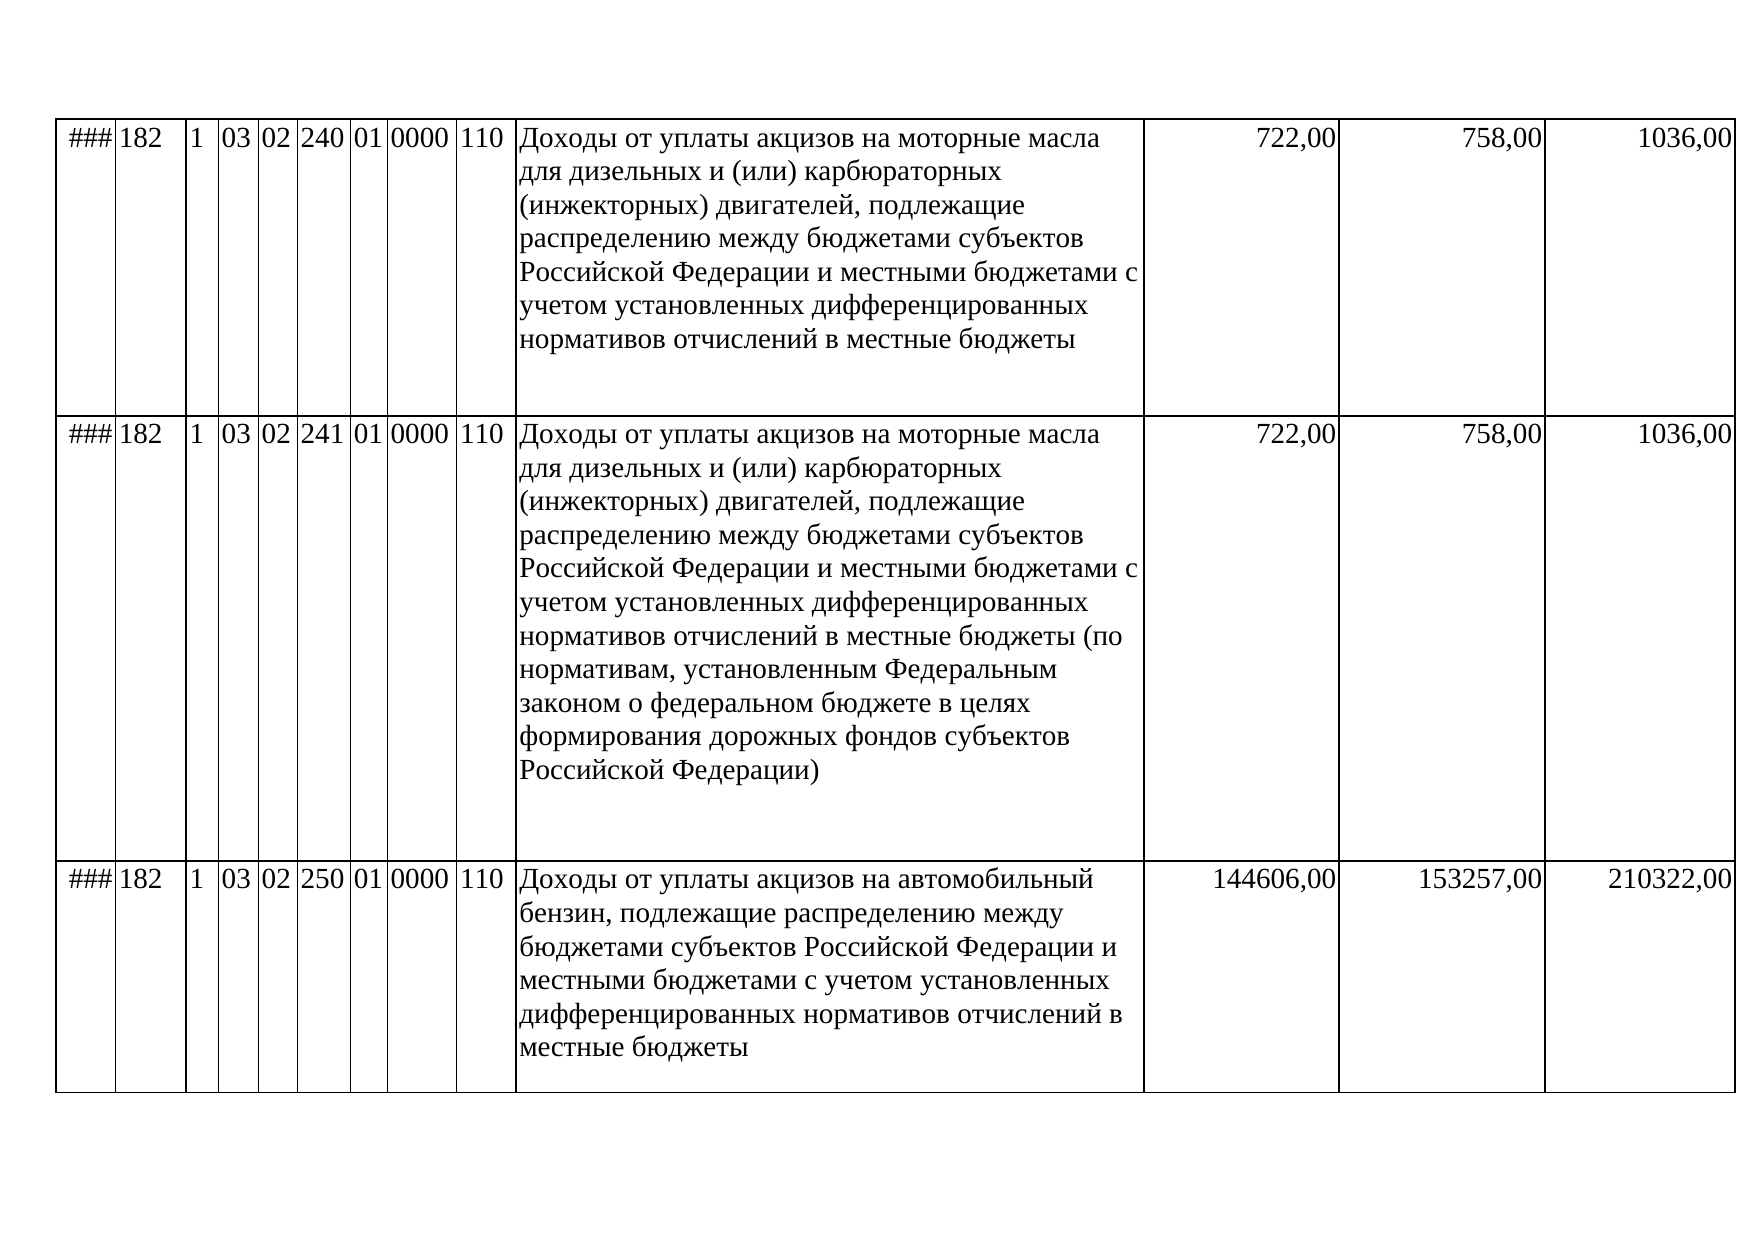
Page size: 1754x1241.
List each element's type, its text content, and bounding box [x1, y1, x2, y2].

table_cell 241 [298, 417, 350, 860]
table_cell 210322,00 [1546, 862, 1734, 1092]
table_cell 02 [259, 417, 297, 860]
table_cell 02 [259, 862, 297, 1092]
table_cell 0000 [388, 120, 456, 415]
table_cell Доходы от уплаты акцизов на моторные масла для дизельных и (или) карбюраторных (инжекторных) двигателей, подлежащие распределению между бюджетами субъектов Российской Федерации и местными бюджетами с учетом установленных дифференцированных нормативов отчислений в местные бюджеты (по нормативам, установленным Федеральным законом о федеральном бюджете в целях формирования дорожных фондов субъектов Российской Федерации) [517, 417, 1143, 860]
table_cell 110 [457, 417, 515, 860]
table_cell Доходы от уплаты акцизов на моторные масла для дизельных и (или) карбюраторных (инжекторных) двигателей, подлежащие распределению между бюджетами субъектов Российской Федерации и местными бюджетами с учетом установленных дифференцированных нормативов отчислений в местные бюджеты [517, 120, 1143, 415]
table_cell 03 [219, 862, 258, 1092]
table_cell 722,00 [1145, 120, 1338, 415]
table_cell 153257,00 [1340, 862, 1544, 1092]
table_cell 03 [219, 417, 258, 860]
table_cell 110 [457, 120, 515, 415]
table_cell Доходы от уплаты акцизов на автомобильный бензин, подлежащие распределению между бюджетами субъектов Российской Федерации и местными бюджетами с учетом установленных дифференцированных нормативов отчислений в местные бюджеты [517, 862, 1143, 1092]
table_cell 01 [351, 417, 387, 860]
table_cell 02 [259, 120, 297, 415]
table_cell 1 [187, 120, 218, 415]
table_cell 722,00 [1145, 417, 1338, 860]
table_cell 182 [116, 862, 185, 1092]
table_cell ### [57, 120, 115, 415]
table_cell 182 [116, 120, 185, 415]
table_cell 1 [187, 417, 218, 860]
table_cell 144606,00 [1145, 862, 1338, 1092]
table_cell ### [57, 862, 115, 1092]
table_cell 1036,00 [1546, 120, 1734, 415]
table_cell 758,00 [1340, 417, 1544, 860]
table_cell 1 [187, 862, 218, 1092]
table_cell 250 [298, 862, 350, 1092]
table_cell 0000 [388, 417, 456, 860]
table_cell 0000 [388, 862, 456, 1092]
table_cell 01 [351, 862, 387, 1092]
table_cell 240 [298, 120, 350, 415]
table_cell 110 [457, 862, 515, 1092]
table_cell 182 [116, 417, 185, 860]
table_cell 1036,00 [1546, 417, 1734, 860]
table_cell 01 [351, 120, 387, 415]
table_cell ### [57, 417, 115, 860]
table_cell 758,00 [1340, 120, 1544, 415]
table_cell 03 [219, 120, 258, 415]
